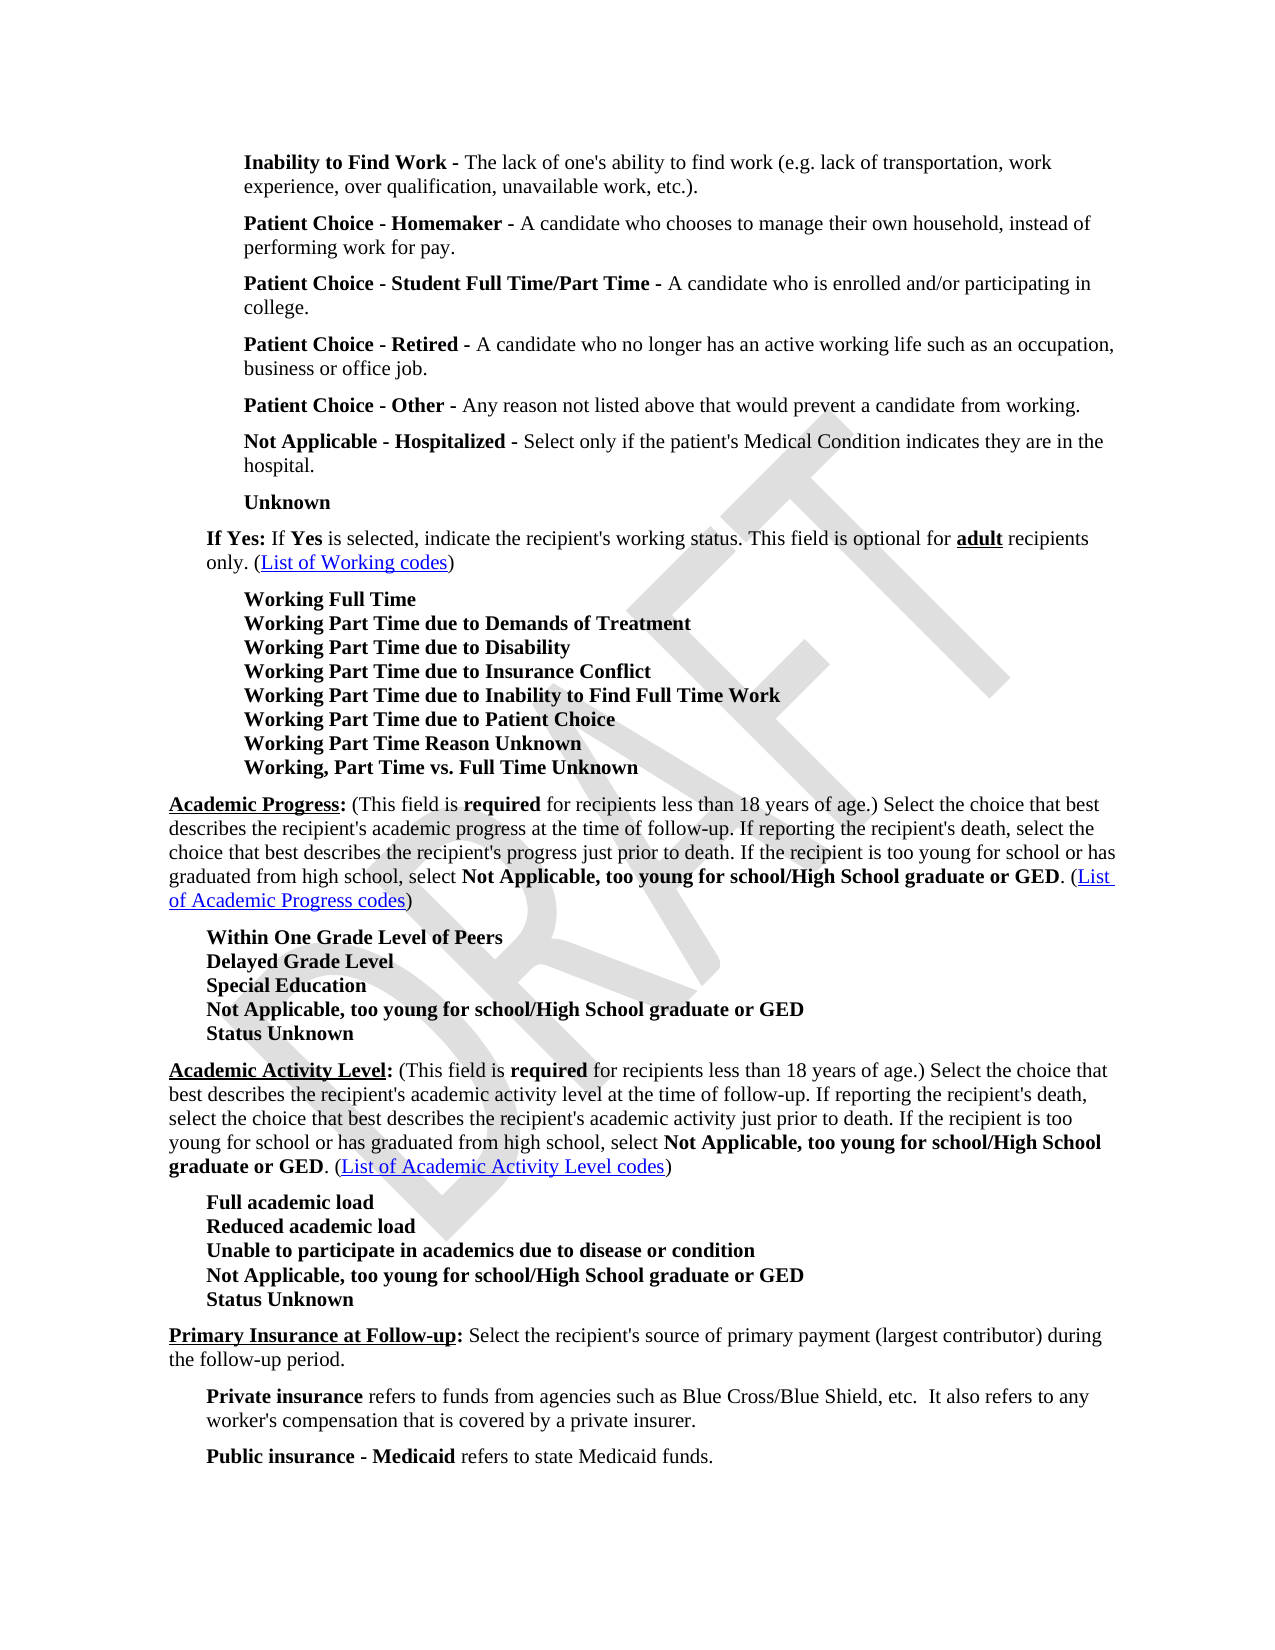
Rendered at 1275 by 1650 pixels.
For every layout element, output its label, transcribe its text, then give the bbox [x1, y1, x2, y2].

text Working Full Time Working Part Time due to Demands of Treatment Working Part Time due to Disability Working Part Time due to Insurance Conflict Working Part Time due to Inability to Find Full Time Work Working Part Time due to Patient Choice Working Part Time Reason Unknown Working, Part Time vs. Full Time Unknown [244, 587, 1125, 779]
text Full academic load Reduced academic load Unable to participate in academics due to disease or condition Not Applicable, too young for school/High School graduate or GED Status Unknown [206, 1190, 1125, 1311]
text Public insurance - Medicaid refers to state Medicaid funds. [206, 1444, 1125, 1468]
text Academic Activity Level: (This field is required for recipients less than 18 years of age.) Select the choice that best describes the recipient's academic activity level at the time of follow-up. If reporting the recipient's death, select the choice that best describes the recipient's academic activity just prior to death. If the recipient is too young for school or has graduated from high school, select Not Applicable, too young for school/High School graduate or GED. (List of Academic Activity Level codes) [169, 1057, 1125, 1178]
text Patient Choice - Other - Any reason not listed above that would prevent a candidate from working. [244, 392, 1125, 417]
text Patient Choice - Student Full Time/Part Time - A candidate who is enrolled and/or participating in college. [244, 271, 1125, 319]
text Within One Grade Level of Peers Delayed Grade Level Special Education Not Applicable, too young for school/High School graduate or GED Status Unknown [206, 925, 1125, 1045]
text Primary Insurance at Follow-up: Select the recipient's source of primary payment (largest contributor) during the follow-up period. [169, 1323, 1125, 1371]
text Unknown [244, 490, 1125, 514]
text Patient Choice - Homemaker - A candidate who chooses to manage their own household, instead of performing work for pay. [244, 211, 1125, 259]
text Patient Choice - Retired - A candidate who no longer has an active working life such as an occupation, business or office job. [244, 332, 1125, 380]
text Academic Progress: (This field is required for recipients less than 18 years of age.) Select the choice that best describes the recipient's academic progress at the time of follow-up. If reporting the recipient's death, select the choice that best describes the recipient's progress just prior to death. If the recipient is too young for school or has graduated from high school, select Not Applicable, too young for school/High School graduate or GED. (List of Academic Progress codes) [169, 792, 1125, 912]
text If Yes: If Yes is selected, indicate the recipient's working status. This field is optional for adult recipients only. (List of Working codes) [206, 526, 1125, 574]
text Not Applicable - Hospitalized - Select only if the patient's Medical Condition indicates they are in the hospital. [244, 429, 1125, 477]
text Inability to Find Work - The lack of one's ability to find work (e.g. lack of transportation, work experience, over qualification, unavailable work, etc.). [244, 150, 1125, 198]
text Private insurance refers to funds from agencies such as Blue Cross/Blue Shield, etc. It also refers to any worker's compensation that is covered by a private insurer. [206, 1384, 1125, 1432]
